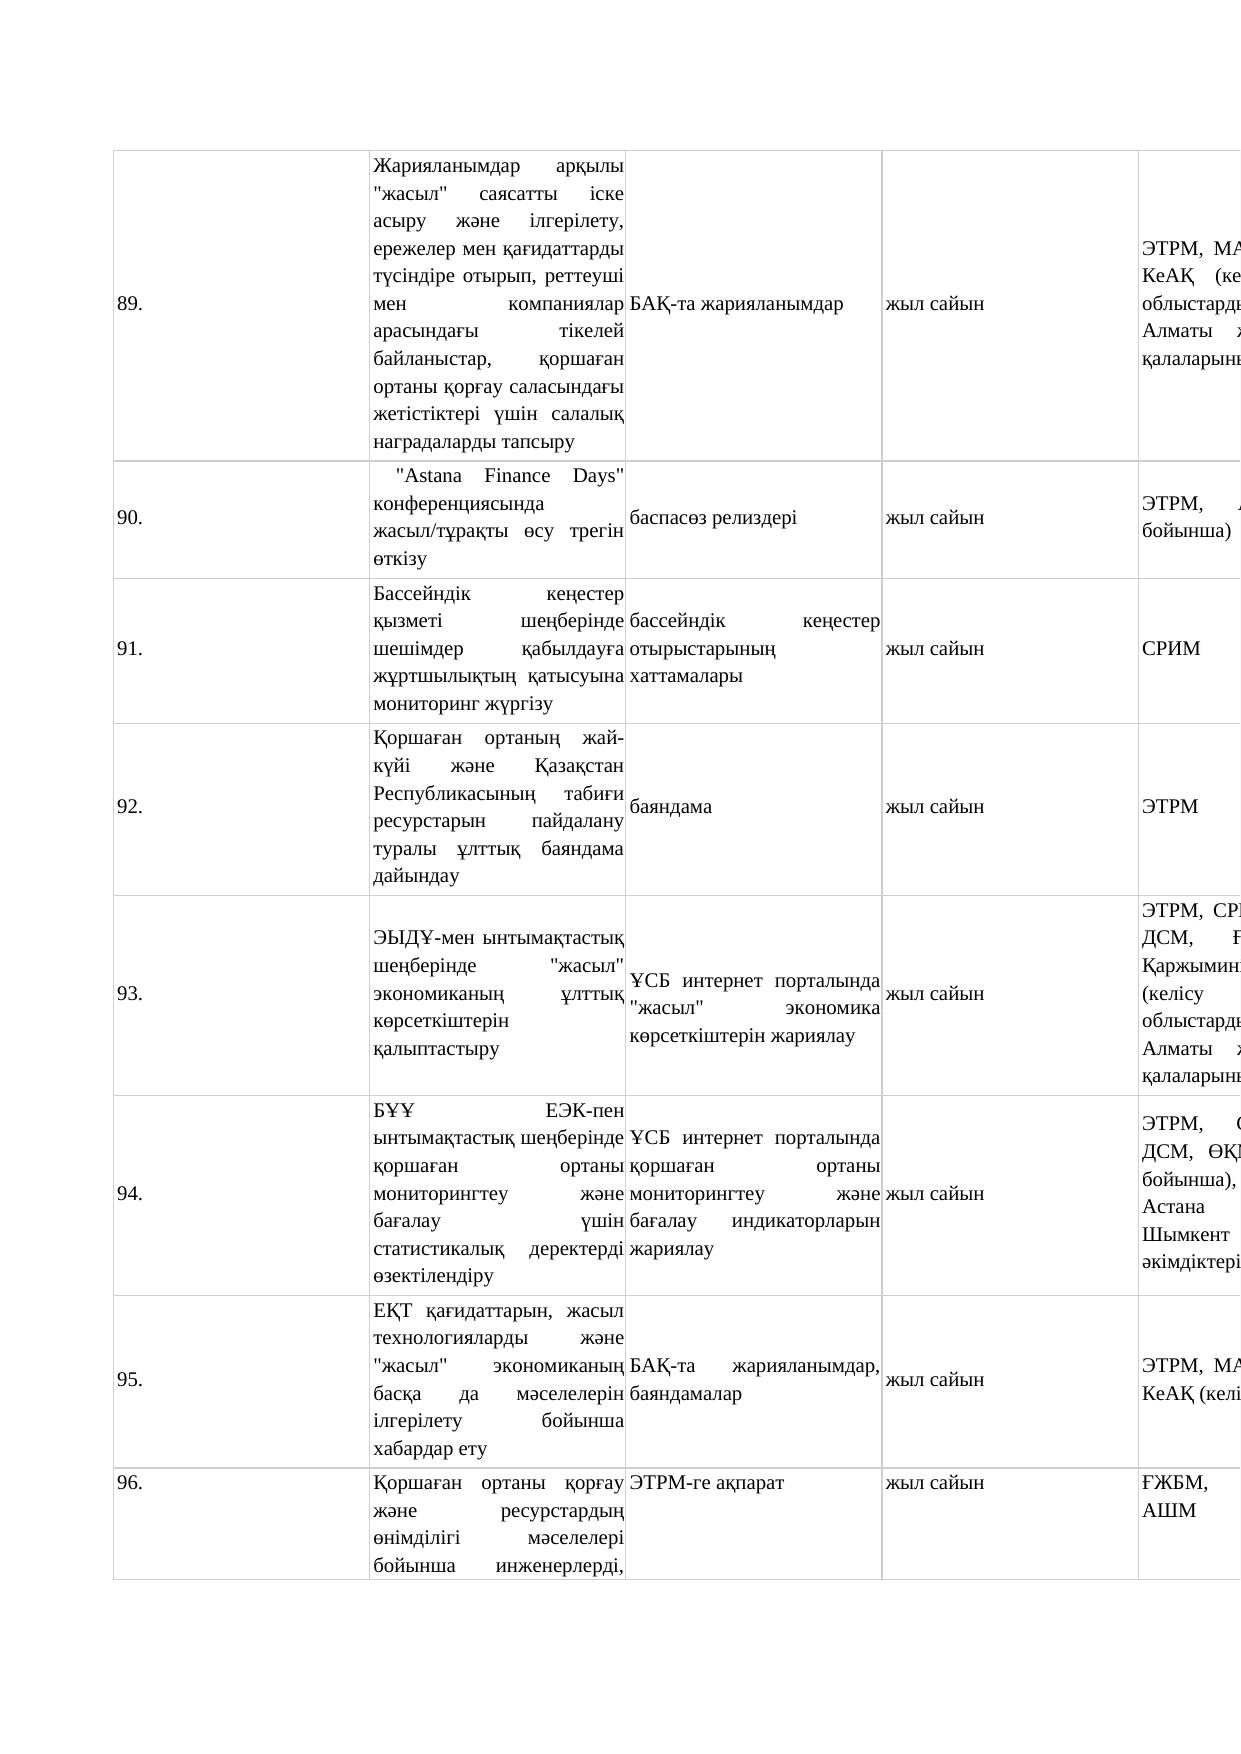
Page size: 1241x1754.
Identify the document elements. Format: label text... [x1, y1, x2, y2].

table_cell жыл сайын [883, 1296, 1138, 1467]
table_cell 93. [114, 896, 369, 1095]
table_cell жыл сайын [883, 579, 1138, 722]
table_cell жыл сайын [883, 896, 1138, 1095]
table_cell ЕҚТ қағидаттарын, жасыл технологияларды және "жасыл" экономиканың басқа да мәселелерін ілгерілету бойынша хабардар ету [370, 1296, 625, 1467]
table_cell жыл сайын [883, 724, 1138, 895]
table_cell ЭТРМ, СРИМ, АШМ, ДСМ, ӨҚМ, ҰСБ (келісу бойынша), облыстардың, Астана Алматы және Шымкент қалаларының әкімдіктері [1139, 1096, 1240, 1295]
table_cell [370, 1469, 625, 1578]
table_cell ҰСБ интернет порталында қоршаған ортаны мониторингтеу және бағалау индикаторларын жариялау [626, 1096, 881, 1295]
table_cell ЭТРМ, МАМ, "ХЖТИЖО" КеАҚ (келісу бойынша) [1139, 1296, 1240, 1467]
table_cell ЭТРМ, МАМ, "ХЖТИЖО" КеАҚ (келісу бойынша), облыстардың, Астана Алматы және Шымкент қалаларының әкімдіктері [1139, 151, 1240, 460]
table_cell 96. [114, 1469, 369, 1578]
table_cell жыл сайын [883, 1469, 1138, 1578]
table_cell ЭЫДҰ-мен ынтымақтастық шеңберінде "жасыл" экономиканың ұлттық көрсеткіштерін қалыптастыру [370, 896, 625, 1095]
table_cell Бассейндік кеңестер қызметі шеңберінде шешімдер қабылдауға жұртшылықтың қатысуына мониторинг жүргізу [370, 579, 625, 722]
table_cell ЭТРМ [1139, 724, 1240, 895]
table_cell Қоршаған ортаның жай-күйі және Қазақстан Республикасының табиғи ресурстарын пайдалану туралы ұлттық баяндама дайындау [370, 724, 625, 895]
table_cell жыл сайын [883, 1096, 1138, 1295]
table_cell СРИМ [1139, 579, 1240, 722]
table_cell ЭТРМ-ге ақпарат [626, 1469, 881, 1578]
table_cell 92. [114, 724, 369, 895]
table_cell ЭТРМ, АХҚО (келісу бойынша) [1139, 462, 1240, 578]
table_cell ҰСБ интернет порталында "жасыл" экономика көрсеткіштерін жариялау [626, 896, 881, 1095]
table_cell 94. [114, 1096, 369, 1295]
table_cell ЭТРМ, СРИМ, ЭМ, АШМ, ДСМ, ҒЖБМ, ТЖМ, Қаржымині, ӨҚМ, ҰСБ (келісу бойынша), облыстардың, Астана Алматы және Шымкент қалаларының әкімдіктері [1139, 896, 1240, 1095]
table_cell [1139, 1469, 1240, 1578]
table_cell 91. [114, 579, 369, 722]
table_cell Жарияланымдар арқылы "жасыл" саясатты іске асыру және ілгерілету, ережелер мен қағидаттарды түсіндіре отырып, реттеуші мен компаниялар арасындағы тікелей байланыстар, қоршаған ортаны қорғау саласындағы жетістіктері үшін салалық наградаларды тапсыру [370, 151, 625, 460]
table_cell 95. [114, 1296, 369, 1467]
table_cell БАҚ-та жарияланымдар [626, 151, 881, 460]
table_cell баяндама [626, 724, 881, 895]
table_cell бассейндік кеңестер отырыстарының хаттамалары [626, 579, 881, 722]
table_cell БҰҰ ЕЭК-пен ынтымақтастық шеңберінде қоршаған ортаны мониторингтеу және бағалау үшін статистикалық деректерді өзектілендіру [370, 1096, 625, 1295]
table_cell 90. [114, 462, 369, 578]
table_cell 89. [114, 151, 369, 460]
table_cell БАҚ-та жарияланымдар, баяндамалар [626, 1296, 881, 1467]
table_cell "Astana Finance Days" конференциясында жасыл/тұрақты өсу трегін өткізу [370, 462, 625, 578]
table_cell жыл сайын [883, 462, 1138, 578]
table_cell жыл сайын [883, 151, 1138, 460]
table_cell баспасөз релиздері [626, 462, 881, 578]
